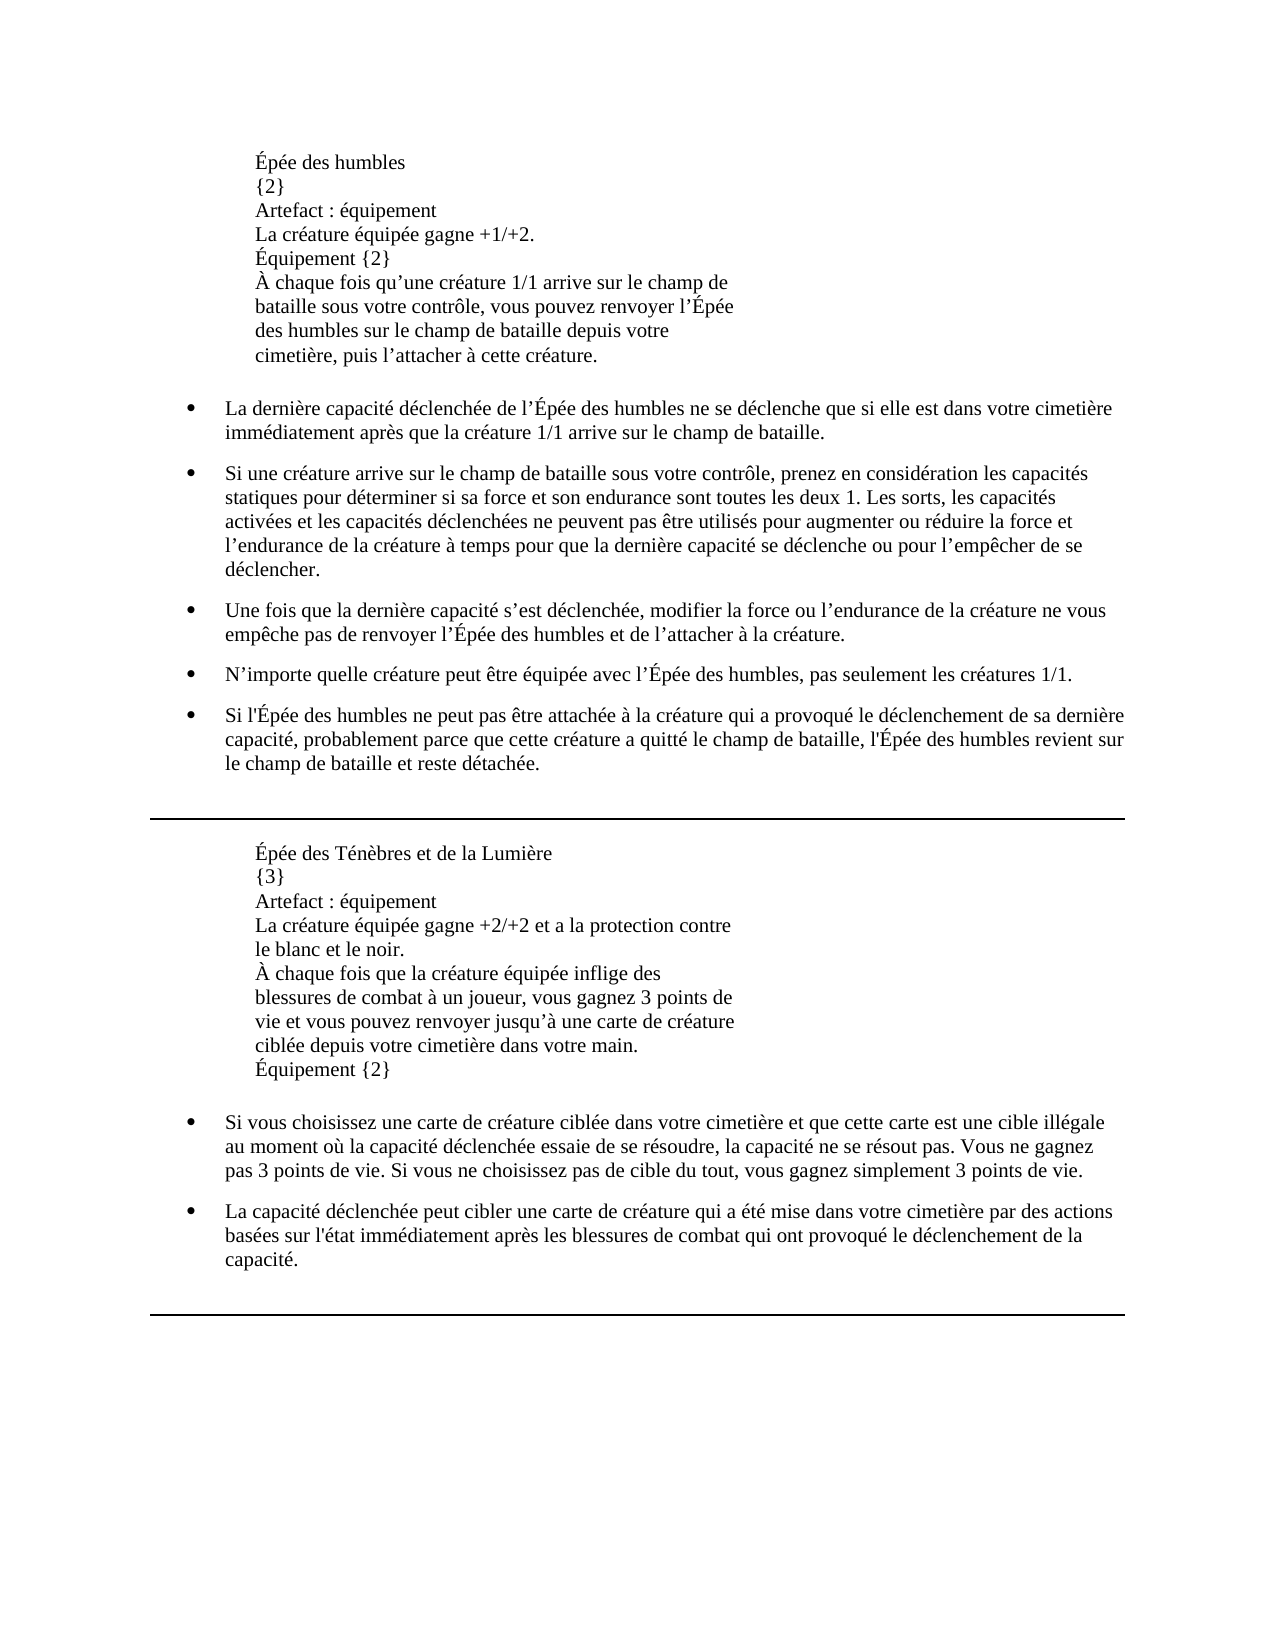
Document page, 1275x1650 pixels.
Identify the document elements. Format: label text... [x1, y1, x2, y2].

text Épée des Ténèbres et de la Lumière {3} Artefact : équipement La créature équipée gagne +2/+2 et a la protection contre le blanc et le noir. À chaque fois que la créature équipée inflige des blessures de combat à un joueur, vous gagnez 3 points de vie et vous pouvez renvoyer jusqu’à une carte de créature ciblée depuis votre cimetière dans votre main. Équipement {2} [255, 840, 735, 1081]
list N’importe quelle créature peut être équipée avec l’Épée des humbles, pas seulement les créatures 1/1. [187, 662, 1125, 686]
list La dernière capacité déclenchée de l’Épée des humbles ne se déclenche que si elle est dans votre cimetière immédiatement après que la créature 1/1 arrive sur le champ de bataille. [187, 396, 1125, 444]
list Une fois que la dernière capacité s’est déclenchée, modifier la force ou l’endurance de la créature ne vous empêche pas de renvoyer l’Épée des humbles et de l’attacher à la créature. [187, 597, 1125, 646]
list La capacité déclenchée peut cibler une carte de créature qui a été mise dans votre cimetière par des actions basées sur l'état immédiatement après les blessures de combat qui ont provoqué le déclenchement de la capacité. [187, 1199, 1125, 1271]
list Si l'Épée des humbles ne peut pas être attachée à la créature qui a provoqué le déclenchement de sa dernière capacité, probablement parce que cette créature a quitté le champ de bataille, l'Épée des humbles revient sur le champ de bataille et reste détachée. [187, 703, 1125, 775]
text Épée des humbles {2} Artefact : équipement La créature équipée gagne +1/+2. Équipement {2} À chaque fois qu’une créature 1/1 arrive sur le champ de bataille sous votre contrôle, vous pouvez renvoyer l’Épée des humbles sur le champ de bataille depuis votre cimetière, puis l’attacher à cette créature. [255, 150, 735, 367]
list Si une créature arrive sur le champ de bataille sous votre contrôle, prenez en considération les capacités statiques pour déterminer si sa force et son endurance sont toutes les deux 1. Les sorts, les capacités activées et les capacités déclenchées ne peuvent pas être utilisés pour augmenter ou réduire la force et l’endurance de la créature à temps pour que la dernière capacité se déclenche ou pour l’empêcher de se déclencher. [187, 461, 1125, 581]
list Si vous choisissez une carte de créature ciblée dans votre cimetière et que cette carte est une cible illégale au moment où la capacité déclenchée essaie de se résoudre, la capacité ne se résout pas. Vous ne gagnez pas 3 points de vie. Si vous ne choisissez pas de cible du tout, vous gagnez simplement 3 points de vie. [187, 1110, 1125, 1182]
